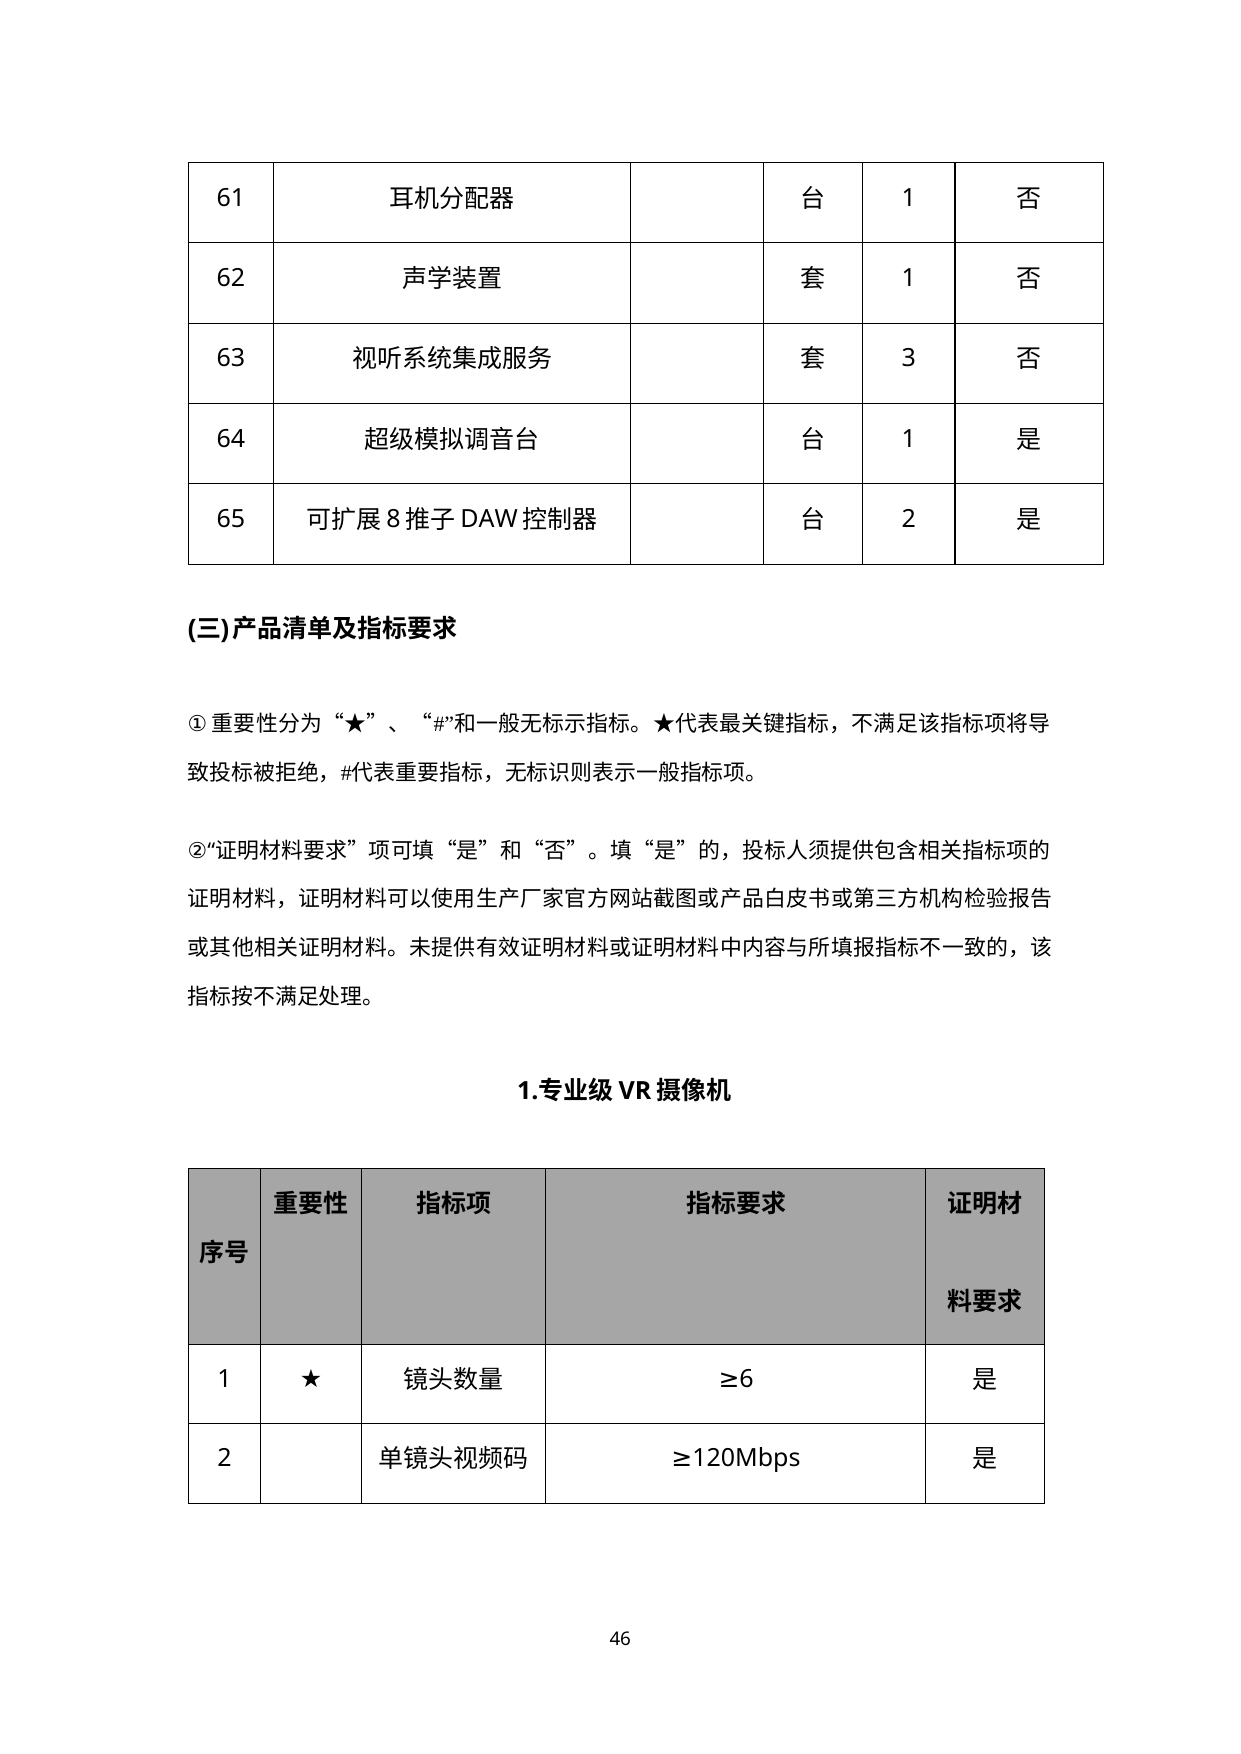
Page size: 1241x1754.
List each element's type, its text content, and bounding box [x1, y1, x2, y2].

table_cell [631, 163, 763, 242]
table_cell 61 [189, 163, 273, 242]
text ②“证明材料要求”项可填“是”和“否”。填“是”的，投标人须提供包含相关指标项的证明材料，证明材料可以使用生产厂家官方网站截图或产品白皮书或第三方机构检验报告或其他相关证明材料。未提供有效证明材料或证明材料中内容与所填报指标不一致的，该指标按不满足处理。 [187, 832, 1053, 1011]
table_cell 台 [764, 163, 862, 242]
table_cell 62 [189, 243, 273, 323]
table_cell [261, 1424, 361, 1503]
table_cell 套 [764, 324, 862, 403]
table_cell [631, 243, 763, 323]
table_cell 可扩展8推子DAW控制器 [274, 484, 630, 563]
text 1.专业级VR摄像机 [195, 1056, 1053, 1121]
table_cell 镜头数量 [362, 1345, 545, 1423]
table_cell 1 [189, 1345, 260, 1423]
table_cell 套 [764, 243, 862, 323]
table_header 序号 [189, 1169, 260, 1344]
table_cell 是 [956, 404, 1103, 483]
table_cell 声学装置 [274, 243, 630, 323]
table_cell ★ [261, 1345, 361, 1423]
table_cell 3 [863, 324, 954, 403]
table_cell 是 [926, 1345, 1044, 1423]
table_header 指标项 [362, 1169, 545, 1344]
table_cell 2 [863, 484, 954, 563]
table_cell 单镜头视频码率 [362, 1424, 545, 1503]
table_cell 65 [189, 484, 273, 563]
table_cell 超级模拟调音台 [274, 404, 630, 483]
table_cell 1 [863, 404, 954, 483]
table_cell 否 [956, 243, 1103, 323]
table_cell [631, 484, 763, 563]
table_cell 2 [189, 1424, 260, 1503]
table_cell [631, 324, 763, 403]
table_cell ≥120Mbps [546, 1424, 925, 1503]
table_cell 是 [956, 484, 1103, 563]
table_cell 1 [863, 243, 954, 323]
table_cell 台 [764, 484, 862, 563]
table_header 重要性 [261, 1169, 361, 1344]
table_cell [631, 404, 763, 483]
table_cell 台 [764, 404, 862, 483]
text ①重要性分为“★”、“#”和一般无标示指标。★代表最关键指标，不满足该指标项将导致投标被拒绝，#代表重要指标，无标识则表示一般指标项。 [187, 706, 1053, 787]
table_cell 视听系统集成服务 [274, 324, 630, 403]
table_cell 是 [926, 1424, 1044, 1503]
table_header 证明材料要求 [926, 1169, 1044, 1344]
table_cell 63 [189, 324, 273, 403]
table_cell ≥6 [546, 1345, 925, 1423]
table_cell 1 [863, 163, 954, 242]
table_cell 否 [956, 324, 1103, 403]
table_cell 64 [189, 404, 273, 483]
table_header 指标要求 [546, 1169, 925, 1344]
table_cell 否 [956, 163, 1103, 242]
table_cell 耳机分配器 [274, 163, 630, 242]
subtitle 产品清单及指标要求 [187, 594, 1053, 659]
